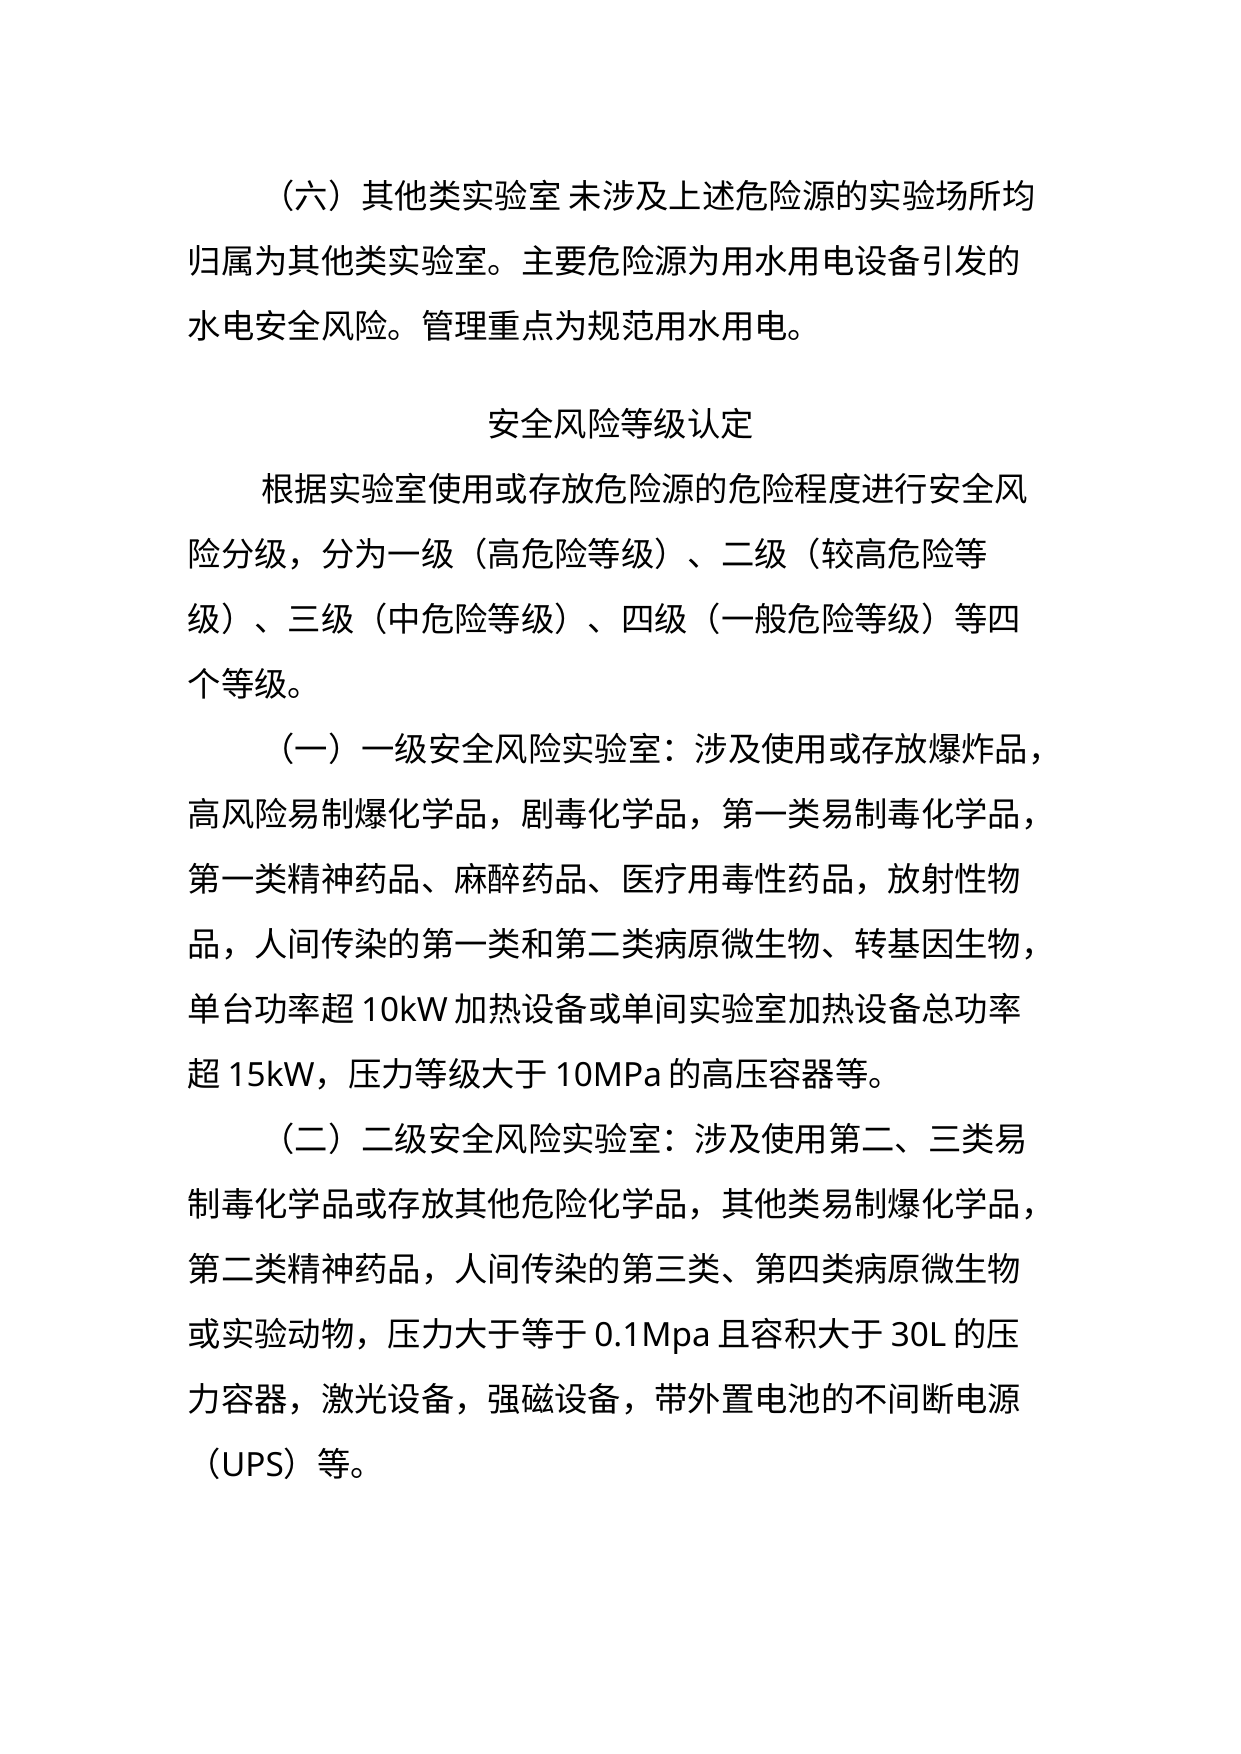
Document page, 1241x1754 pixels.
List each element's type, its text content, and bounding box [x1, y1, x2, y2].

text 安全风险等级认定 [187, 389, 1053, 454]
text （二）二级安全风险实验室：涉及使用第二、三类易制毒化学品或存放其他危险化学品，其他类易制爆化学品，第二类精神药品，人间传染的第三类、第四类病原微生物或实验动物，压力大于等于0.1Mpa且容积大于30L的压力容器，激光设备，强磁设备，带外置电池的不间断电源（UPS）等。 [187, 1104, 1053, 1494]
text （一）一级安全风险实验室：涉及使用或存放爆炸品，高风险易制爆化学品，剧毒化学品，第一类易制毒化学品，第一类精神药品、麻醉药品、医疗用毒性药品，放射性物品，人间传染的第一类和第二类病原微生物、转基因生物，单台功率超10kW加热设备或单间实验室加热设备总功率超15kW，压力等级大于10MPa的高压容器等。 [187, 714, 1053, 1104]
text 根据实验室使用或存放危险源的危险程度进行安全风险分级，分为一级（高危险等级）、二级（较高危险等级）、三级（中危险等级）、四级（一般危险等级）等四个等级。 [187, 454, 1053, 714]
text （六）其他类实验室 未涉及上述危险源的实验场所均归属为其他类实验室。主要危险源为用水用电设备引发的水电安全风险。管理重点为规范用水用电。 [187, 162, 1053, 357]
